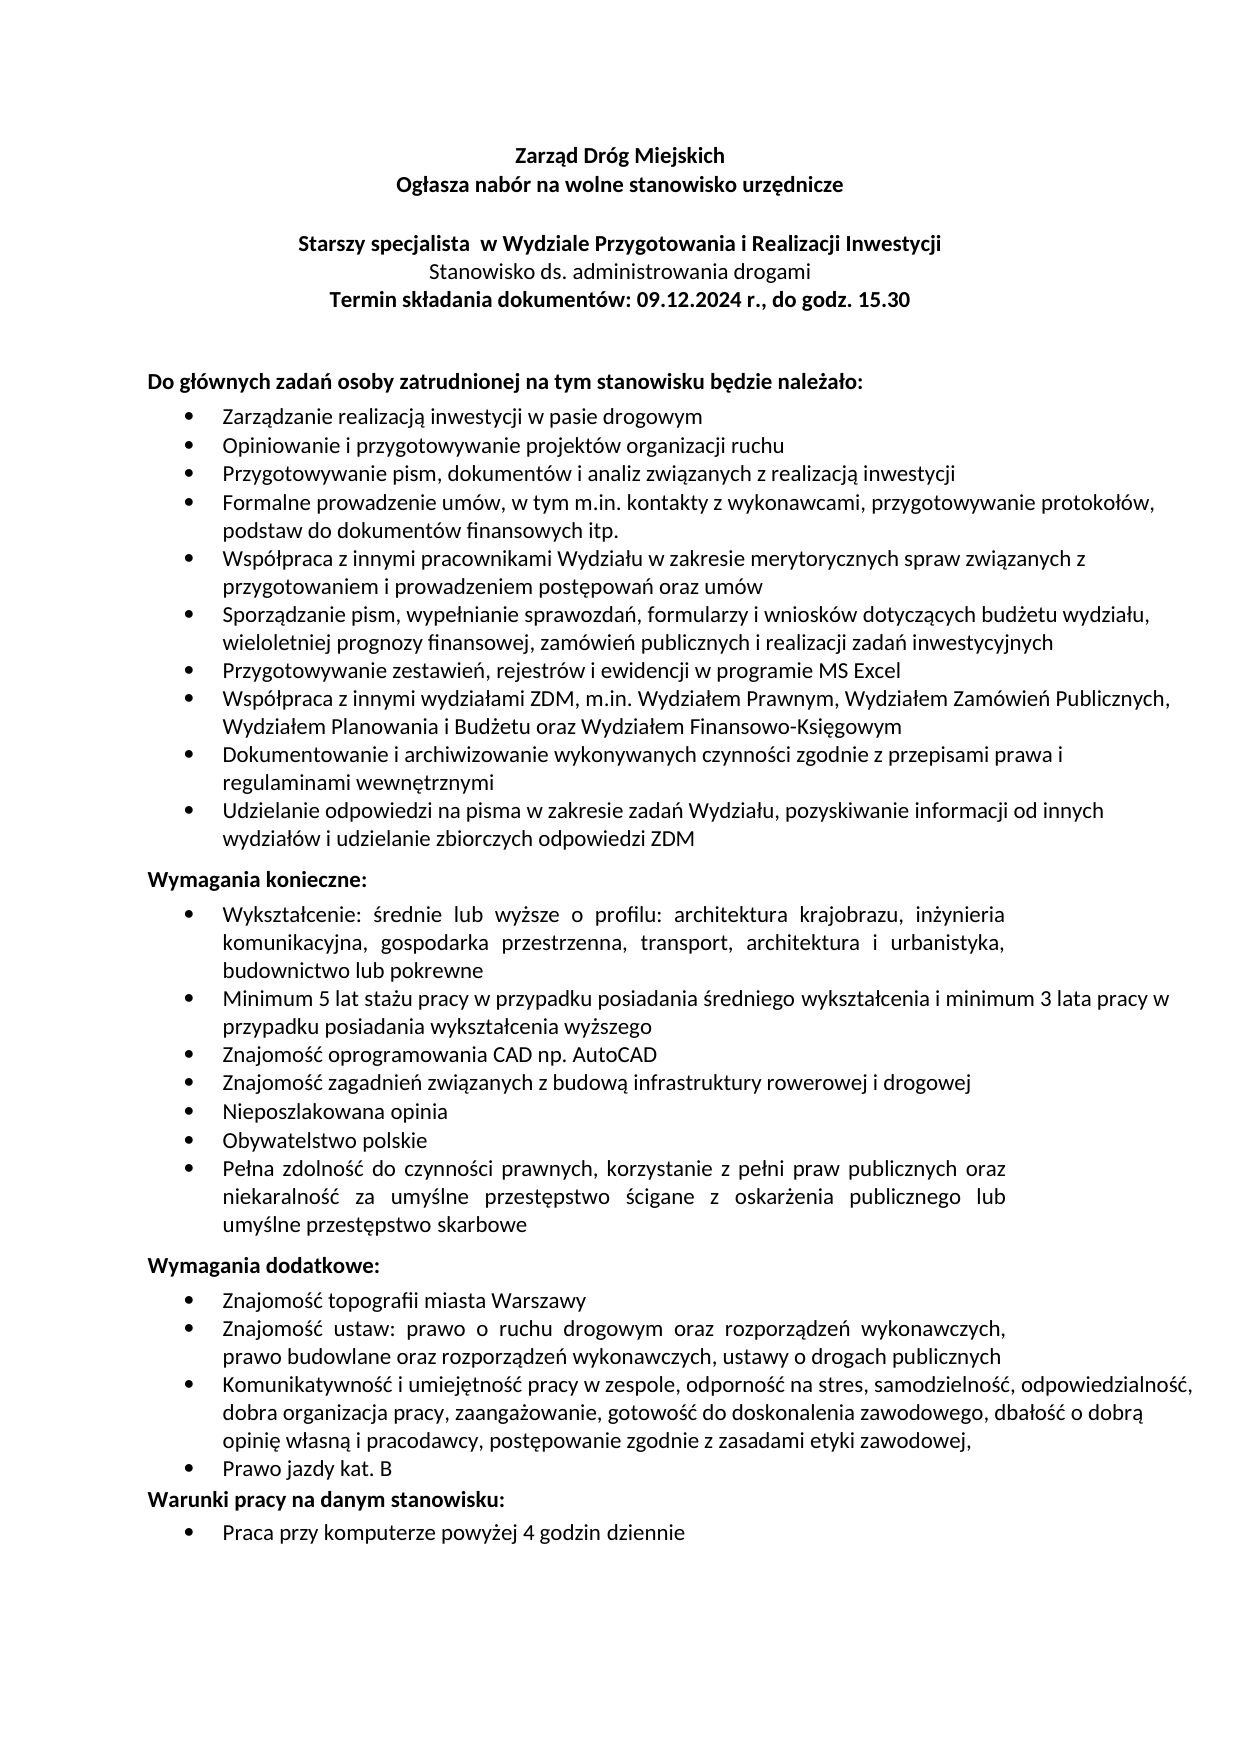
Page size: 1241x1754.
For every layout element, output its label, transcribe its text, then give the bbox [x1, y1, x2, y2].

subtitle Wymagania konieczne: [147, 865, 1196, 893]
list Przygotowywanie zestawień, rejestrów i ewidencji w programie MS Excel [185, 656, 1196, 684]
list Znajomość ustaw: prawo o ruchu drogowym oraz rozporządzeń wykonawczych, prawo budowlane oraz rozporządzeń wykonawczych, ustawy o drogach publicznych [185, 1314, 1007, 1370]
list Nieposzlakowana opinia [185, 1096, 1196, 1125]
list Pełna zdolność do czynności prawnych, korzystanie z pełni praw publicznych oraz niekaralność za umyślne przestępstwo ścigane z oskarżenia publicznego lub umyślne przestępstwo skarbowe [185, 1154, 1007, 1238]
list Sporządzanie pism, wypełnianie sprawozdań, formularzy i wniosków dotyczących budżetu wydziału, wieloletniej prognozy finansowej, zamówień publicznych i realizacji zadań inwestycyjnych [185, 600, 1196, 656]
text Ogłasza nabór na wolne stanowisko urzędnicze [252, 170, 988, 198]
text Stanowisko ds. administrowania drogami [252, 257, 988, 286]
list Obywatelstwo polskie [185, 1125, 1196, 1154]
list Udzielanie odpowiedzi na pisma w zakresie zadań Wydziału, pozyskiwanie informacji od innych wydziałów i udzielanie zbiorczych odpowiedzi ZDM [185, 797, 1196, 853]
list Zarządzanie realizacją inwestycji w pasie drogowym [185, 402, 1051, 430]
list Dokumentowanie i archiwizowanie wykonywanych czynności zgodnie z przepisami prawa i regulaminami wewnętrznymi [185, 740, 1196, 796]
subtitle Zarząd Dróg Miejskich [252, 142, 988, 170]
list Znajomość oprogramowania CAD np. AutoCAD [185, 1040, 1196, 1068]
subtitle Termin składania dokumentów: 09.12.2024 r., do godz. 15.30 [252, 286, 988, 313]
list Wykształcenie: średnie lub wyższe o profilu: architektura krajobrazu, inżynieria komunikacyjna, gospodarka przestrzenna, transport, architektura i urbanistyka, budownictwo lub pokrewne [185, 900, 1006, 984]
list Praca przy komputerze powyżej 4 godzin dziennie [185, 1518, 1196, 1546]
text Starszy specjalista w Wydziale Przygotowania i Realizacji Inwestycji [252, 229, 988, 257]
list Komunikatywność i umiejętność pracy w zespole, odporność na stres, samodzielność, odpowiedzialność, dobra organizacja pracy, zaangażowanie, gotowość do doskonalenia zawodowego, dbałość o dobrą opinię własną i pracodawcy, postępowanie zgodnie z zasadami etyki zawodowej, [185, 1370, 1196, 1454]
subtitle Wymagania dodatkowe: [147, 1251, 1196, 1279]
list Opiniowanie i przygotowywanie projektów organizacji ruchu [185, 430, 1196, 459]
list Minimum 5 lat stażu pracy w przypadku posiadania średniego wykształcenia i minimum 3 lata pracy w przypadku posiadania wykształcenia wyższego [185, 984, 1196, 1040]
list Współpraca z innymi wydziałami ZDM, m.in. Wydziałem Prawnym, Wydziałem Zamówień Publicznych, Wydziałem Planowania i Budżetu oraz Wydziałem Finansowo-Księgowym [185, 684, 1196, 740]
list Prawo jazdy kat. B [185, 1454, 1196, 1482]
list Współpraca z innymi pracownikami Wydziału w zakresie merytorycznych spraw związanych z przygotowaniem i prowadzeniem postępowań oraz umów [185, 544, 1196, 600]
list Znajomość zagadnień związanych z budową infrastruktury rowerowej i drogowej [185, 1068, 1196, 1096]
list Przygotowywanie pism, dokumentów i analiz związanych z realizacją inwestycji [185, 459, 1196, 488]
list Formalne prowadzenie umów, w tym m.in. kontakty z wykonawcami, przygotowywanie protokołów, podstaw do dokumentów finansowych itp. [185, 488, 1196, 544]
text Do głównych zadań osoby zatrudnionej na tym stanowisku będzie należało: [147, 367, 1196, 395]
subtitle Warunki pracy na danym stanowisku: [147, 1485, 1196, 1513]
list Znajomość topografii miasta Warszawy [185, 1286, 1086, 1314]
